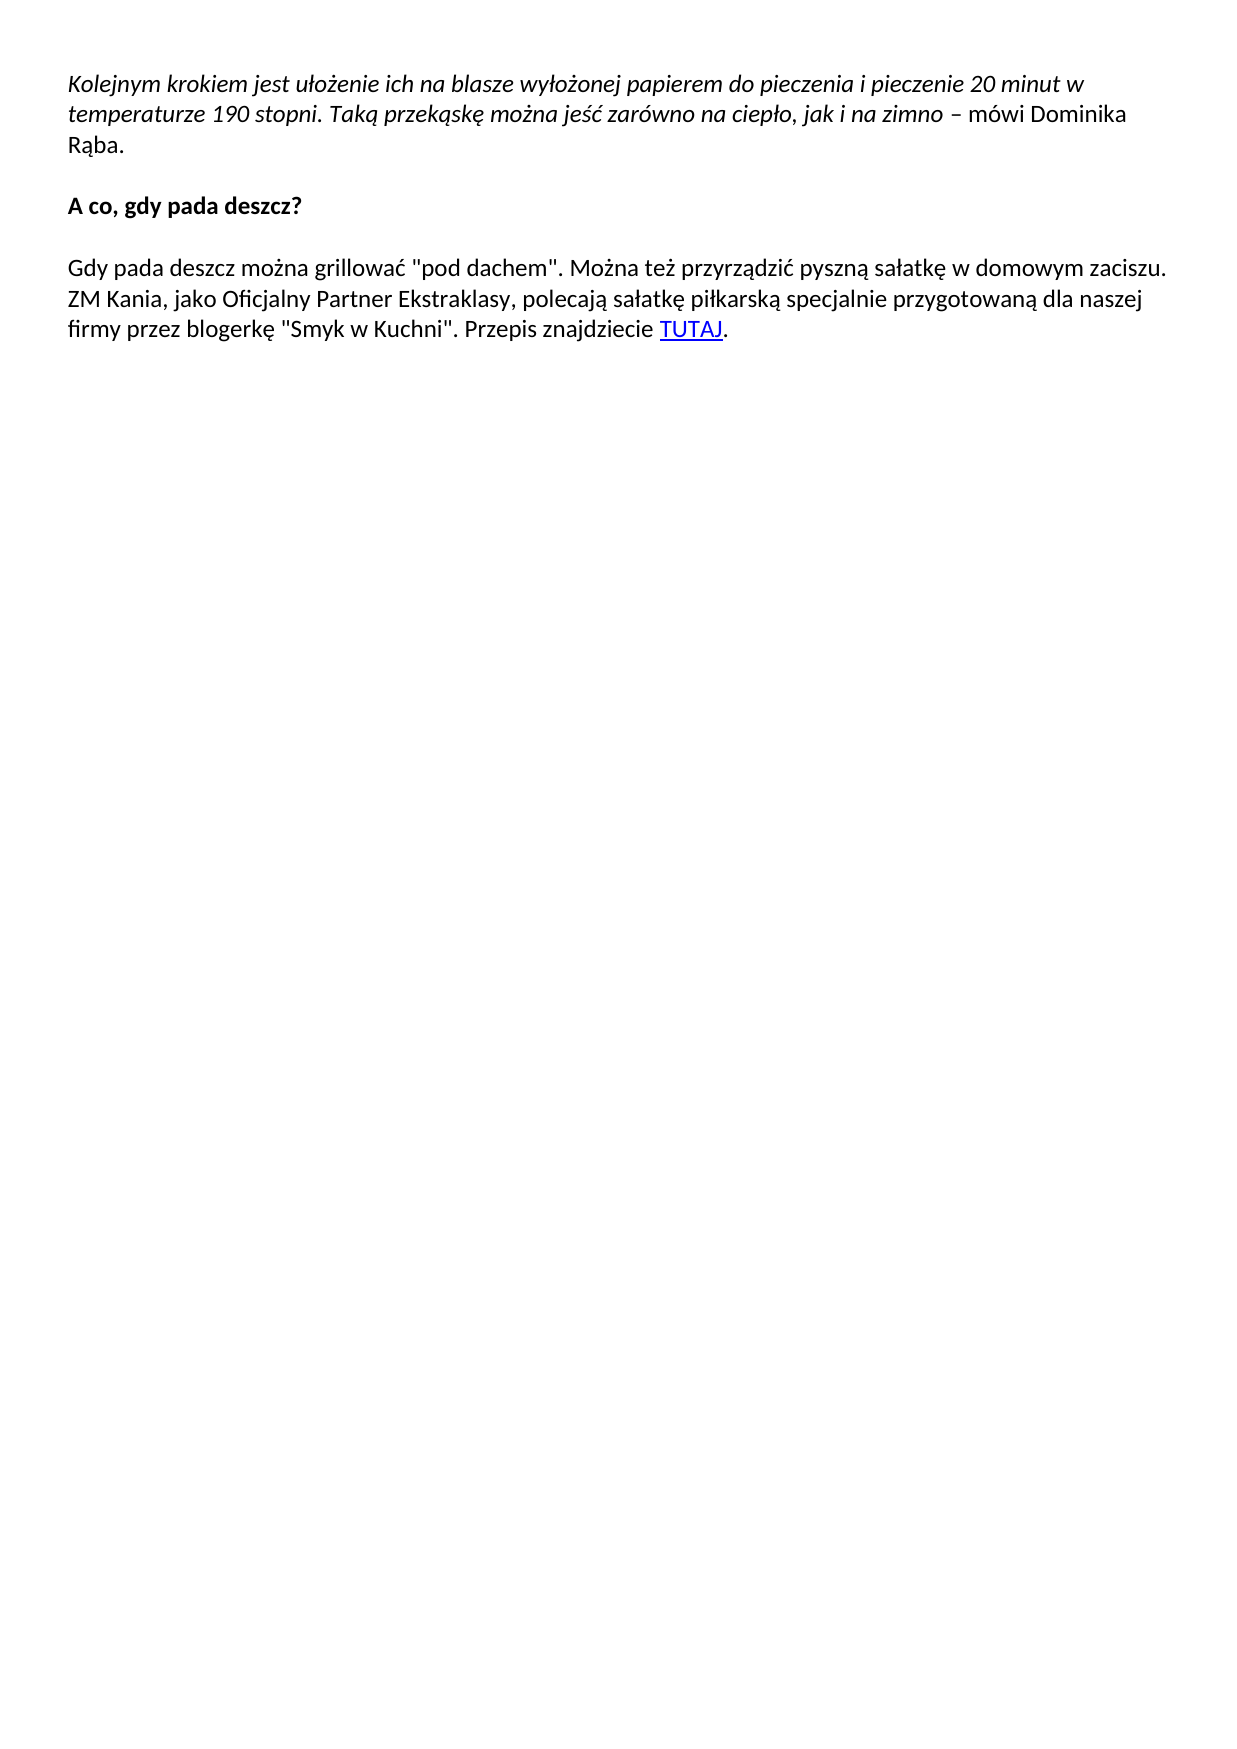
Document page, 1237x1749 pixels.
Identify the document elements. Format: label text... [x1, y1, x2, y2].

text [68, 68, 1169, 159]
text Gdy pada deszcz można grillować "pod dachem". Można też przyrządzić pyszną sałatkę w domowym zaciszu. ZM Kania, jako Oficjalny Partner Ekstraklasy, polecają sałatkę piłkarską specjalnie przygotowaną dla naszej firmy przez blogerkę "Smyk w Kuchni". Przepis znajdziecie TUTAJ. [68, 252, 1169, 344]
text A co, gdy pada deszcz? [68, 191, 1169, 221]
